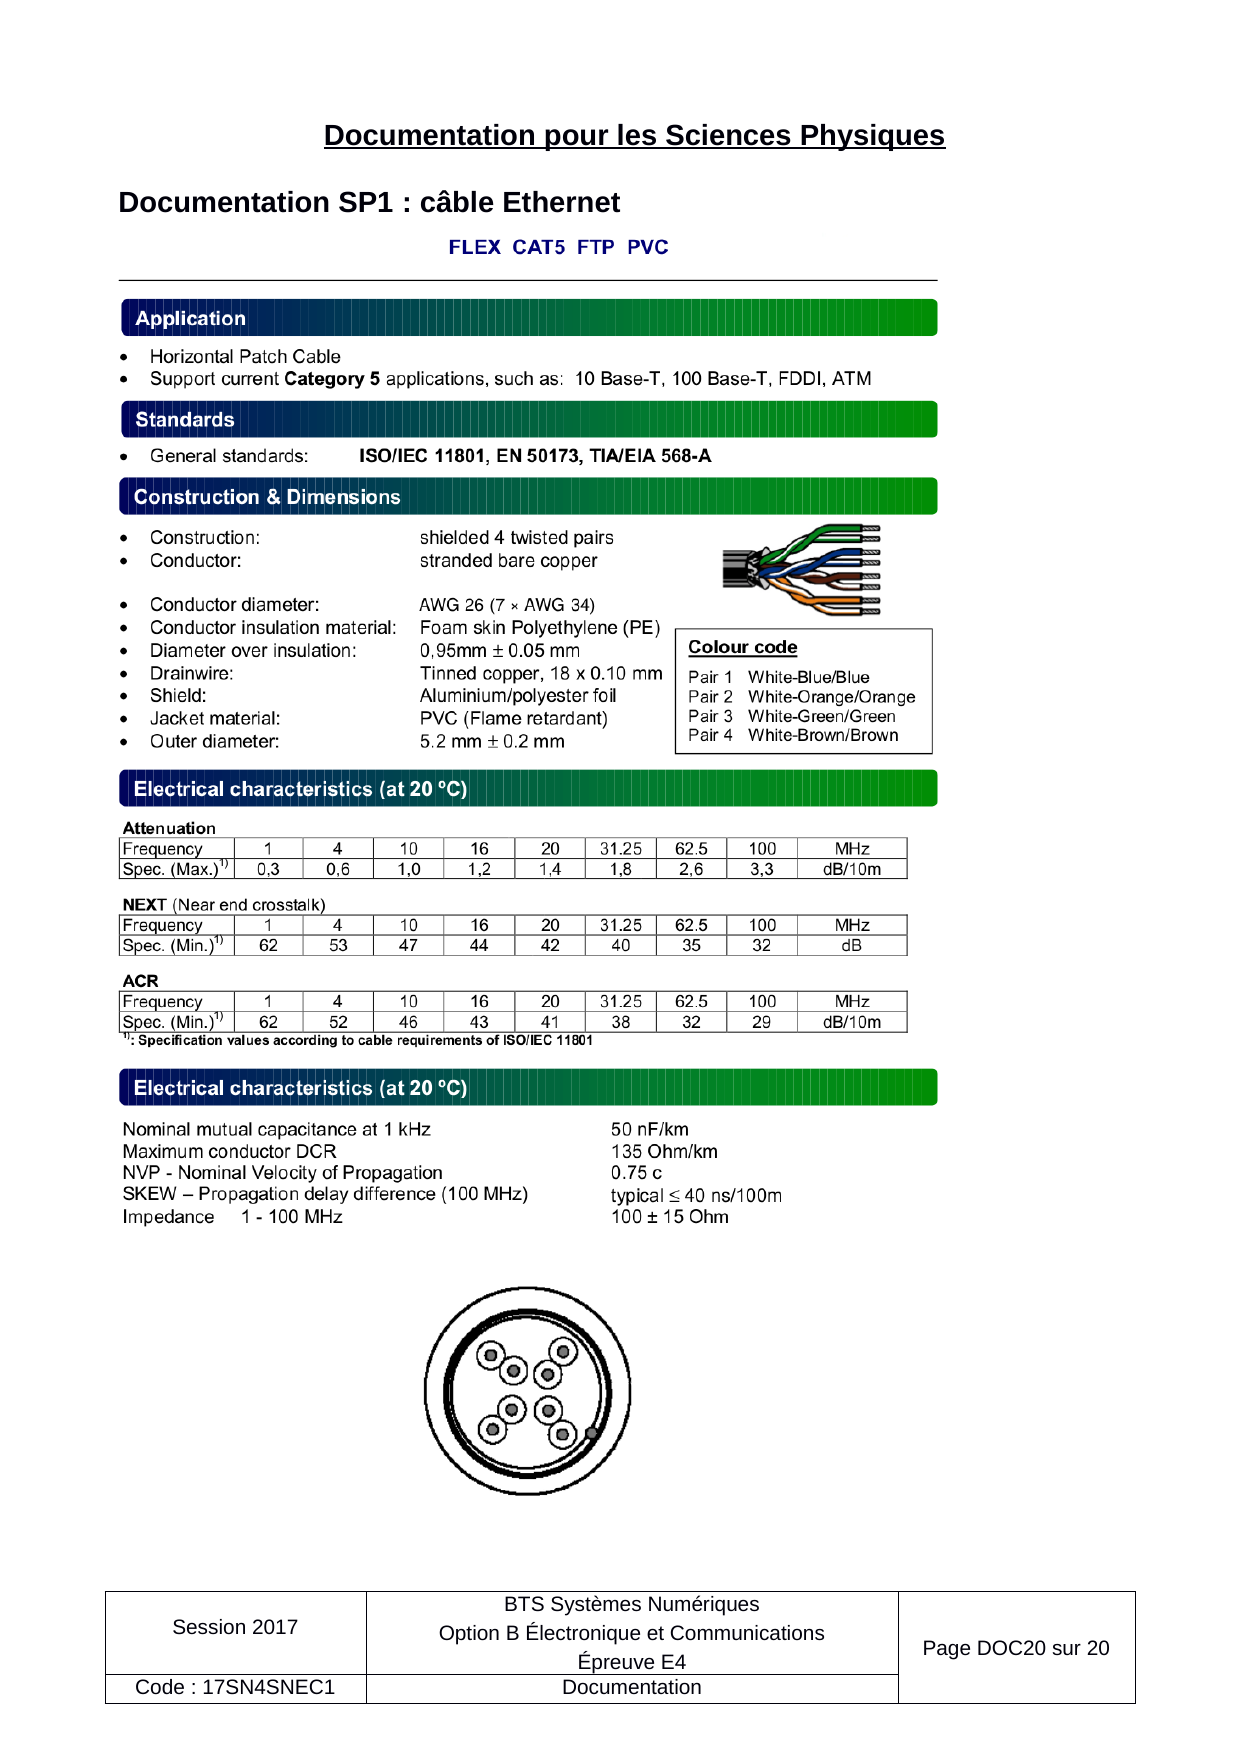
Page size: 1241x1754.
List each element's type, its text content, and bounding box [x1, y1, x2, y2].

picture [118, 218, 938, 1496]
text Documentation SP1 : câble Ethernet [118, 185, 1122, 219]
text Documentation pour les Sciences Physiques [148, 118, 1122, 152]
